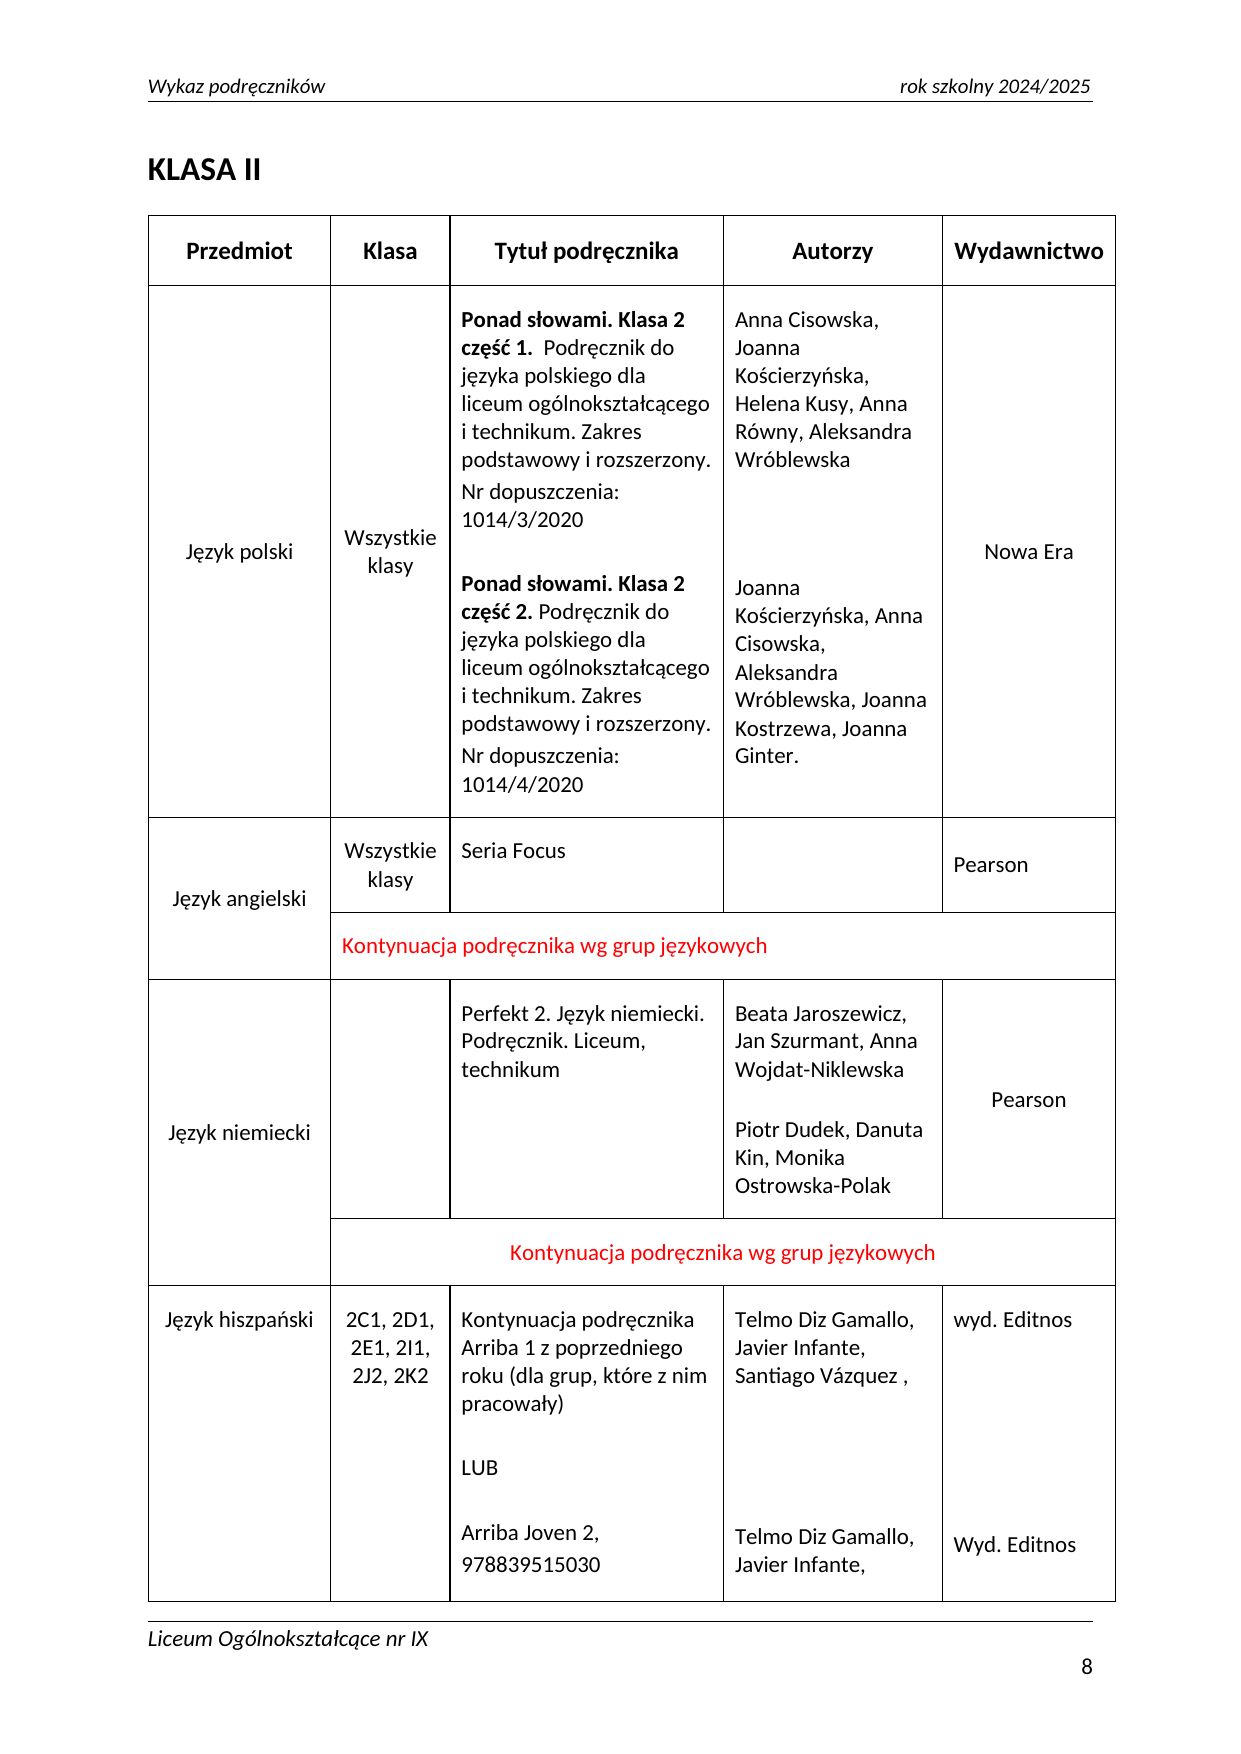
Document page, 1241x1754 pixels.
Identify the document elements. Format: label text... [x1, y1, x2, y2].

table_cell Beata Jaroszewicz, Jan Szurmant, Anna Wojdat-Niklewska Piotr Dudek, Danuta Kin, Monika Ostrowska-Polak [724, 980, 942, 1218]
table_header Przedmiot [149, 216, 330, 285]
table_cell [331, 1286, 449, 1601]
table_cell Anna Cisowska, Joanna Kościerzyńska, Helena Kusy, Anna Równy, Aleksandra Wróblewska Joanna Kościerzyńska, Anna Cisowska, Aleksandra Wróblewska, Joanna Kostrzewa, Joanna Ginter. [724, 286, 942, 817]
table_cell Kontynuacja podręcznika wg grup językowych [331, 1219, 1115, 1285]
table_cell Ponad słowami. Klasa 2 część 1. Podręcznik do języka polskiego dla liceum ogólnokształcącego i technikum. Zakres podstawowy i rozszerzony. Nr dopuszczenia: 1014/3/2020 Ponad słowami. Klasa 2 część 2. Podręcznik do języka polskiego dla liceum ogólnokształcącego i technikum. Zakres podstawowy i rozszerzony. Nr dopuszczenia: 1014/4/2020 [451, 286, 723, 817]
table_header Tytuł podręcznika [451, 216, 723, 285]
table_header Wydawnictwo [943, 216, 1115, 285]
table_cell [331, 980, 449, 1218]
table_cell Kontynuacja podręcznika wg grup językowych [331, 913, 1115, 979]
table_cell Język niemiecki [149, 980, 330, 1285]
table_cell Perfekt 2. Język niemiecki. Podręcznik. Liceum, technikum [451, 980, 723, 1218]
text KLASA II [148, 148, 1093, 188]
table_cell Wszystkie klasy [331, 286, 449, 817]
table_cell Język hiszpański [149, 1286, 330, 1601]
table_cell Pearson [943, 818, 1115, 912]
table_header Autorzy [724, 216, 942, 285]
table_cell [451, 1286, 723, 1601]
table_header Klasa [331, 216, 449, 285]
table_cell Nowa Era [943, 286, 1115, 817]
table_cell Język polski [149, 286, 330, 817]
table_cell Pearson [943, 980, 1115, 1218]
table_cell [724, 1286, 942, 1601]
table_cell [724, 818, 942, 912]
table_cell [943, 1286, 1115, 1601]
table_cell Seria Focus [451, 818, 723, 912]
table_cell Wszystkie klasy [331, 818, 449, 912]
table_cell Język angielski [149, 818, 330, 979]
